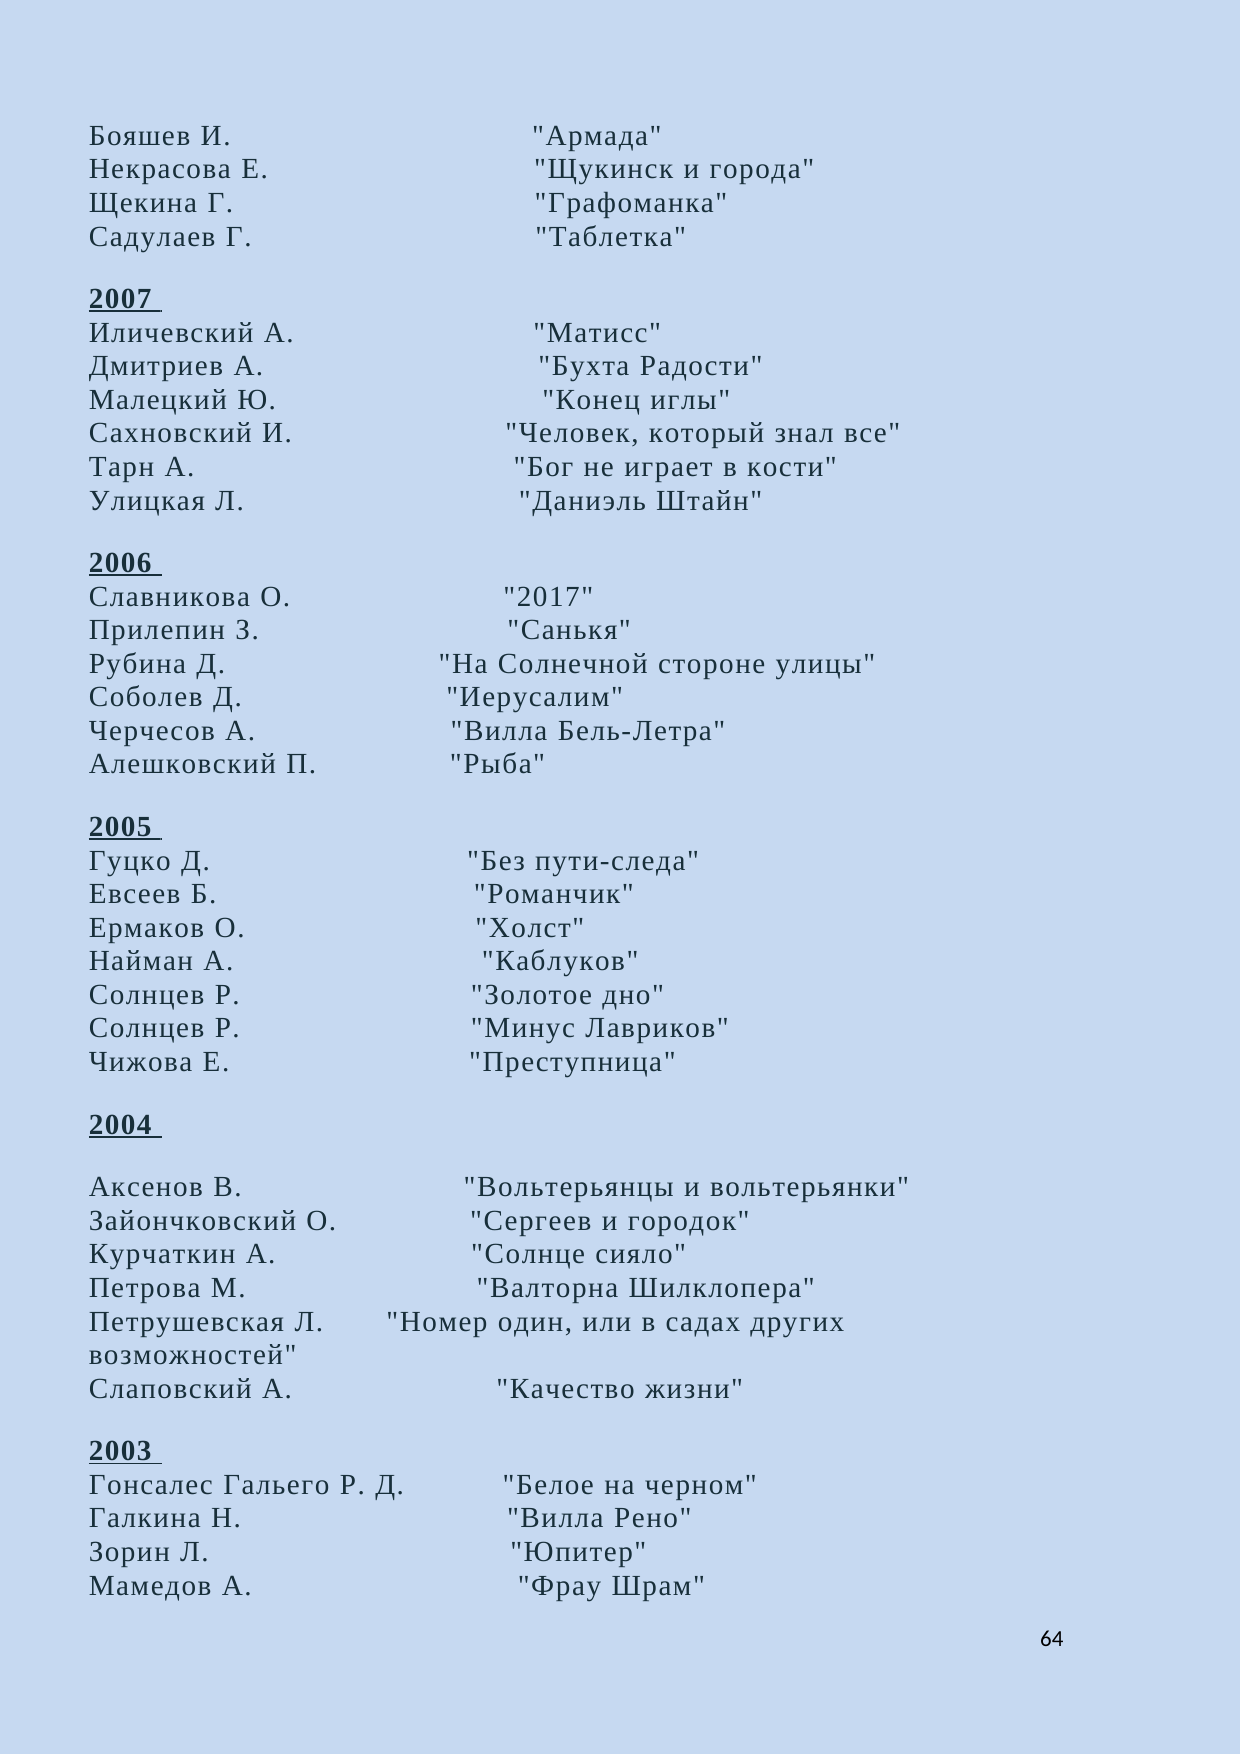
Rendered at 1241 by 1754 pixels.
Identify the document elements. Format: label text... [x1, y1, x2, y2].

text 2004 [88, 1107, 1063, 1140]
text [88, 1433, 1063, 1601]
text Аксенов В. "Вольтерьянцы и вольтерьянки" Зайончковский О. "Сергеев и городок" Курчаткин А. "Солнце сияло" Петрова М. "Валторна Шилклопера" Петрушевская Л. "Номер один, или в садах других возможностей" Слаповский А. "Качество жизни" [88, 1169, 1063, 1404]
text 2007 Иличевский А. "Матисс" Дмитриев А. "Бухта Радости" Малецкий Ю. "Конец иглы" Сахновский И. "Человек, который знал все" Тарн А. "Бог не играет в кости" Улицкая Л. "Даниэль Штайн" [88, 281, 1063, 516]
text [88, 118, 1063, 252]
text 2006 Славникова О. "2017" Прилепин З. "Санькя" Рубина Д. "На Солнечной стороне улицы" Соболев Д. "Иерусалим" Черчесов А. "Вилла Бель-Летра" Алешковский П. "Рыба" [88, 545, 1063, 780]
text 2005 Гуцко Д. "Без пути-следа" Евсеев Б. "Романчик" Ермаков О. "Холст" Найман А. "Каблуков" Солнцев Р. "Золотое дно" Солнцев Р. "Минус Лавриков" Чижова Е. "Преступница" [88, 809, 1063, 1078]
